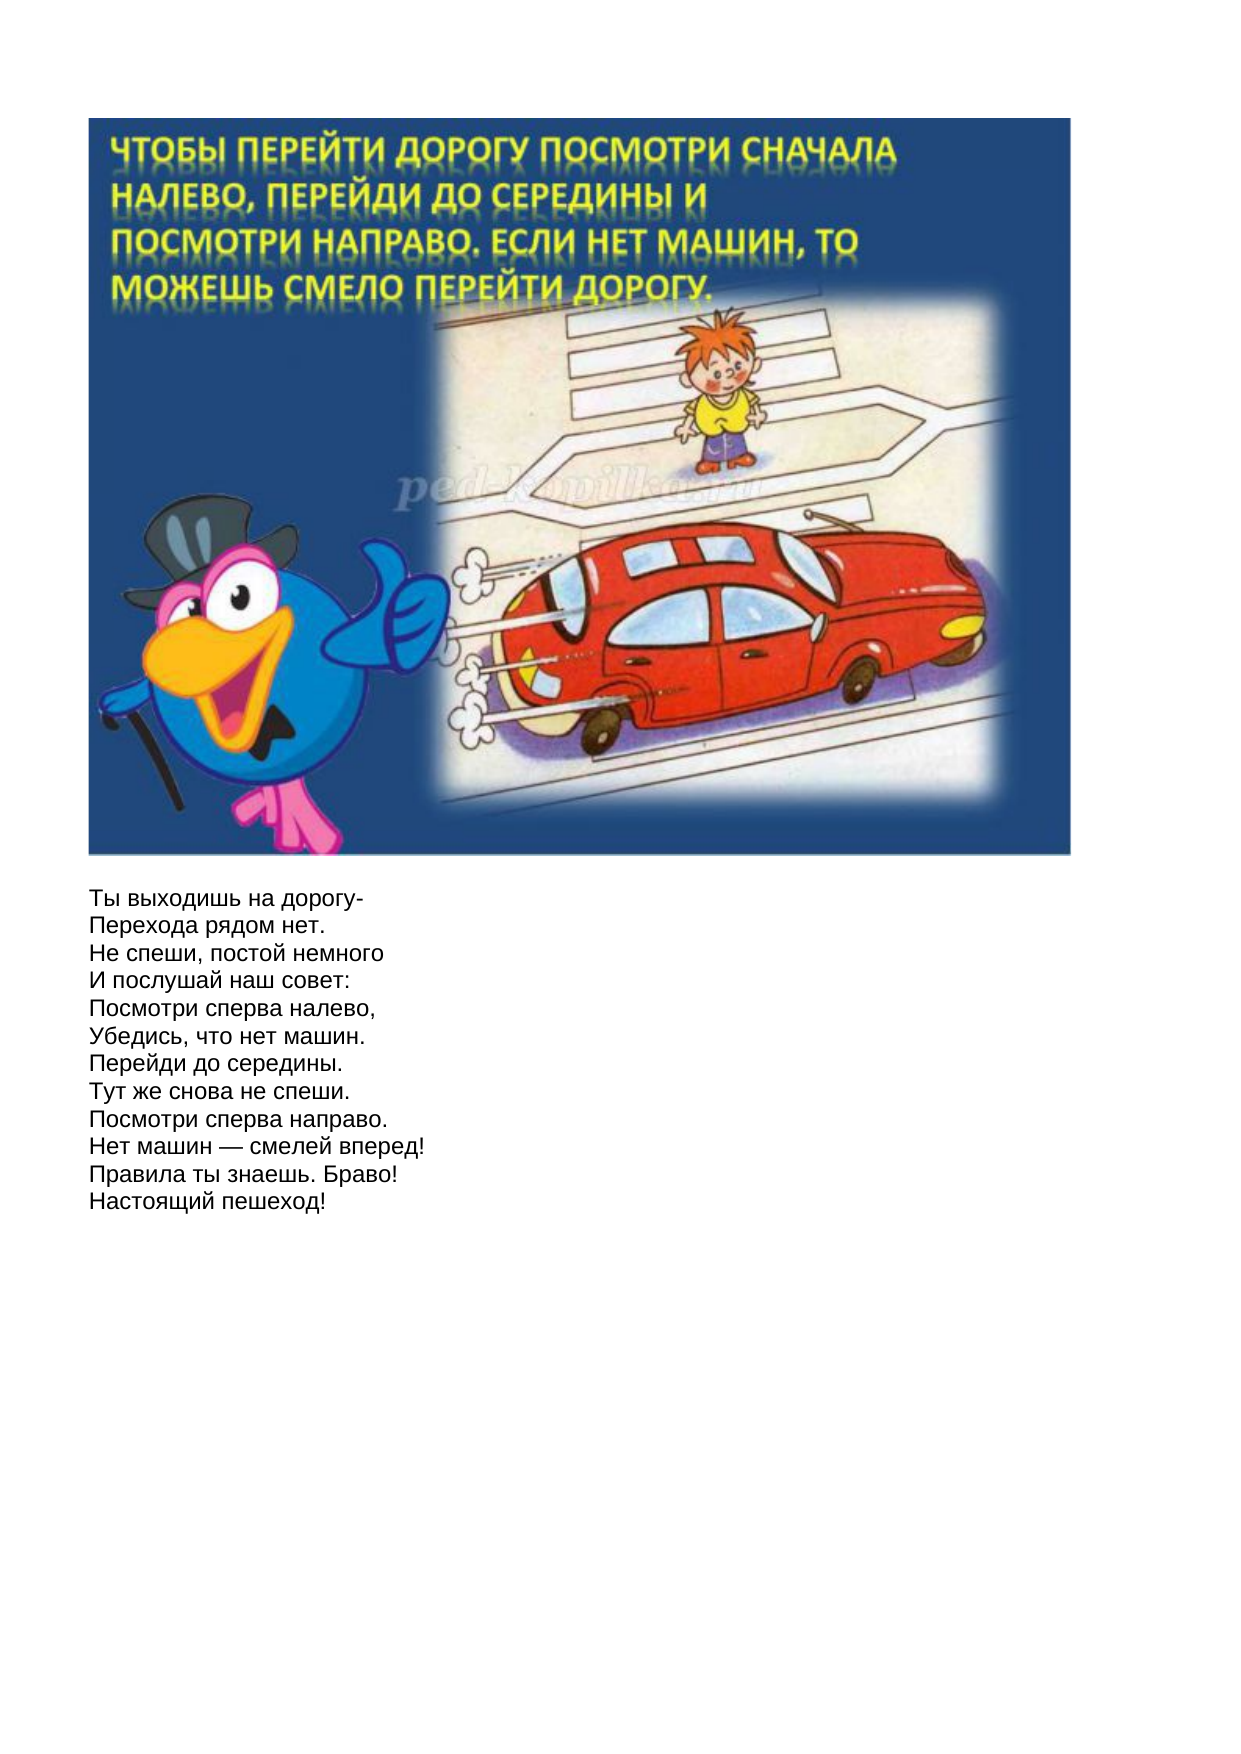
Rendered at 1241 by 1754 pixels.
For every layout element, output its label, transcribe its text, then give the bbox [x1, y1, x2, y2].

picture [88, 118, 1072, 856]
text Ты выходишь на дорогу- Перехода рядом нет. Не спеши, постой немного И послушай наш совет: Посмотри сперва налево, Убедись, что нет машин. Перейди до середины. Тут же снова не спеши. Посмотри сперва направо. Нет машин — смелей вперед! Правила ты знаешь. Браво! Настоящий пешеход! [88, 856, 1063, 1215]
